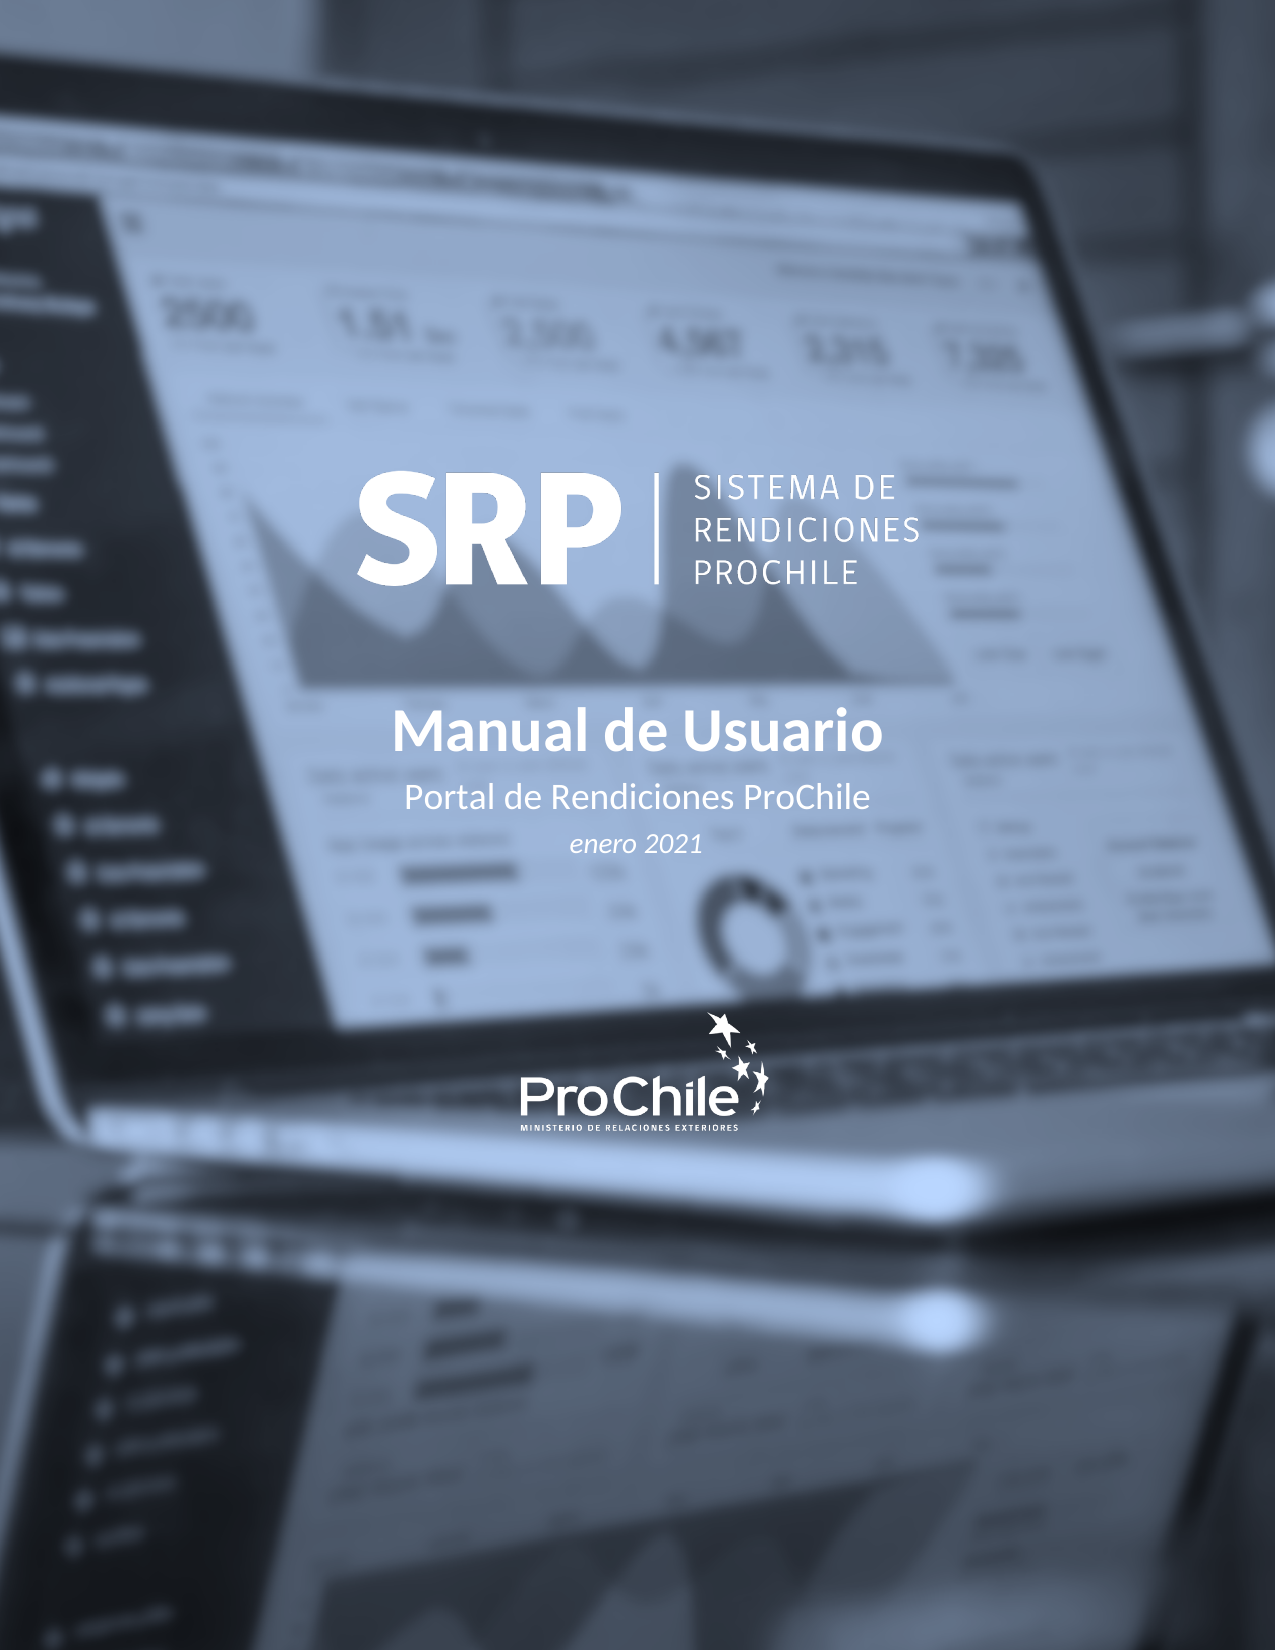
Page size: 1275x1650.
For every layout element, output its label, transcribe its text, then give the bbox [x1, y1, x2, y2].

picture [356, 470, 919, 586]
picture [520, 1012, 769, 1131]
text Portal de Rendiciones ProChile [177, 773, 1098, 819]
text Manual de Usuario [177, 690, 1098, 767]
text enero 2021 [177, 825, 1098, 861]
